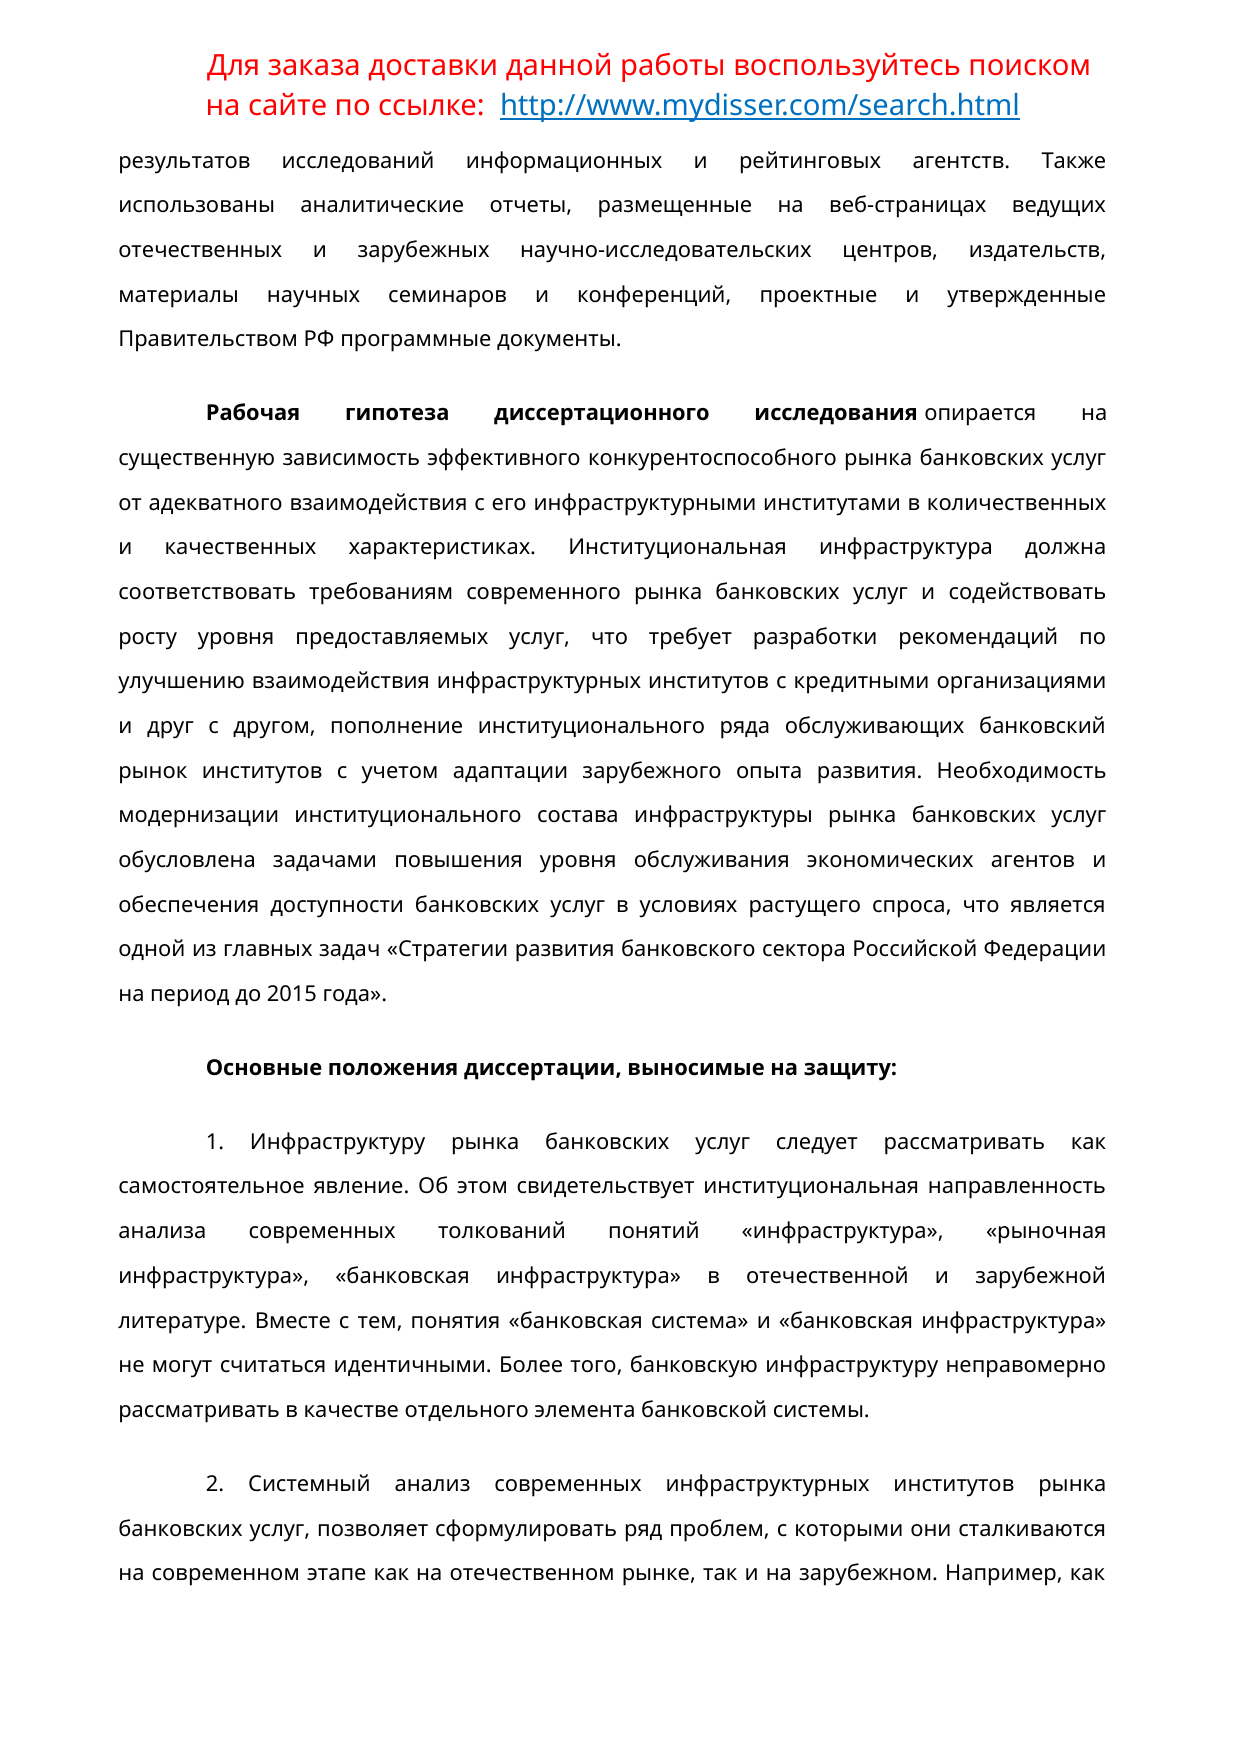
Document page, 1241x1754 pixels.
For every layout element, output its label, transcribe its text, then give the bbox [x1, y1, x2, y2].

text Основные положения диссертации, выносимые на защиту: [118, 1052, 1107, 1082]
text Рабочая гипотеза диссертационного исследования опирается на существенную зависимость эффективного конкурентоспособного рынка банковских услуг от адекватного взаимодействия с его инфраструктурными институтами в количественных и качественных характеристиках. Институциональная инфраструктура должна соответствовать требованиям современного рынка банковских услуг и содействовать росту уровня предоставляемых услуг, что требует разработки рекомендаций по улучшению взаимодействия инфраструктурных институтов с кредитными организациями и друг с другом, пополнение институционального ряда обслуживающих банковский рынок институтов с учетом адаптации зарубежного опыта развития. Необходимость модернизации институционального состава инфраструктуры рынка банковских услуг обусловлена задачами повышения уровня обслуживания экономических агентов и обеспечения доступности банковских услуг в условиях растущего спроса, что является одной из главных задач «Стратегии развития банковского сектора Российской Федерации на период до 2015 года». [118, 397, 1107, 1008]
text 1. Инфраструктуру рынка банковских услуг следует рассматривать как самостоятельное явление. Об этом свидетельствует институциональная направленность анализа современных толкований понятий «инфраструктура», «рыночная инфраструктура», «банковская инфраструктура» в отечественной и зарубежной литературе. Вместе с тем, понятия «банковская система» и «банковская инфраструктура» не могут считаться идентичными. Более того, банковскую инфраструктуру неправомерно рассматривать в качестве отдельного элемента банковской системы. [118, 1126, 1107, 1424]
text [118, 1468, 1107, 1587]
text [118, 144, 1107, 353]
